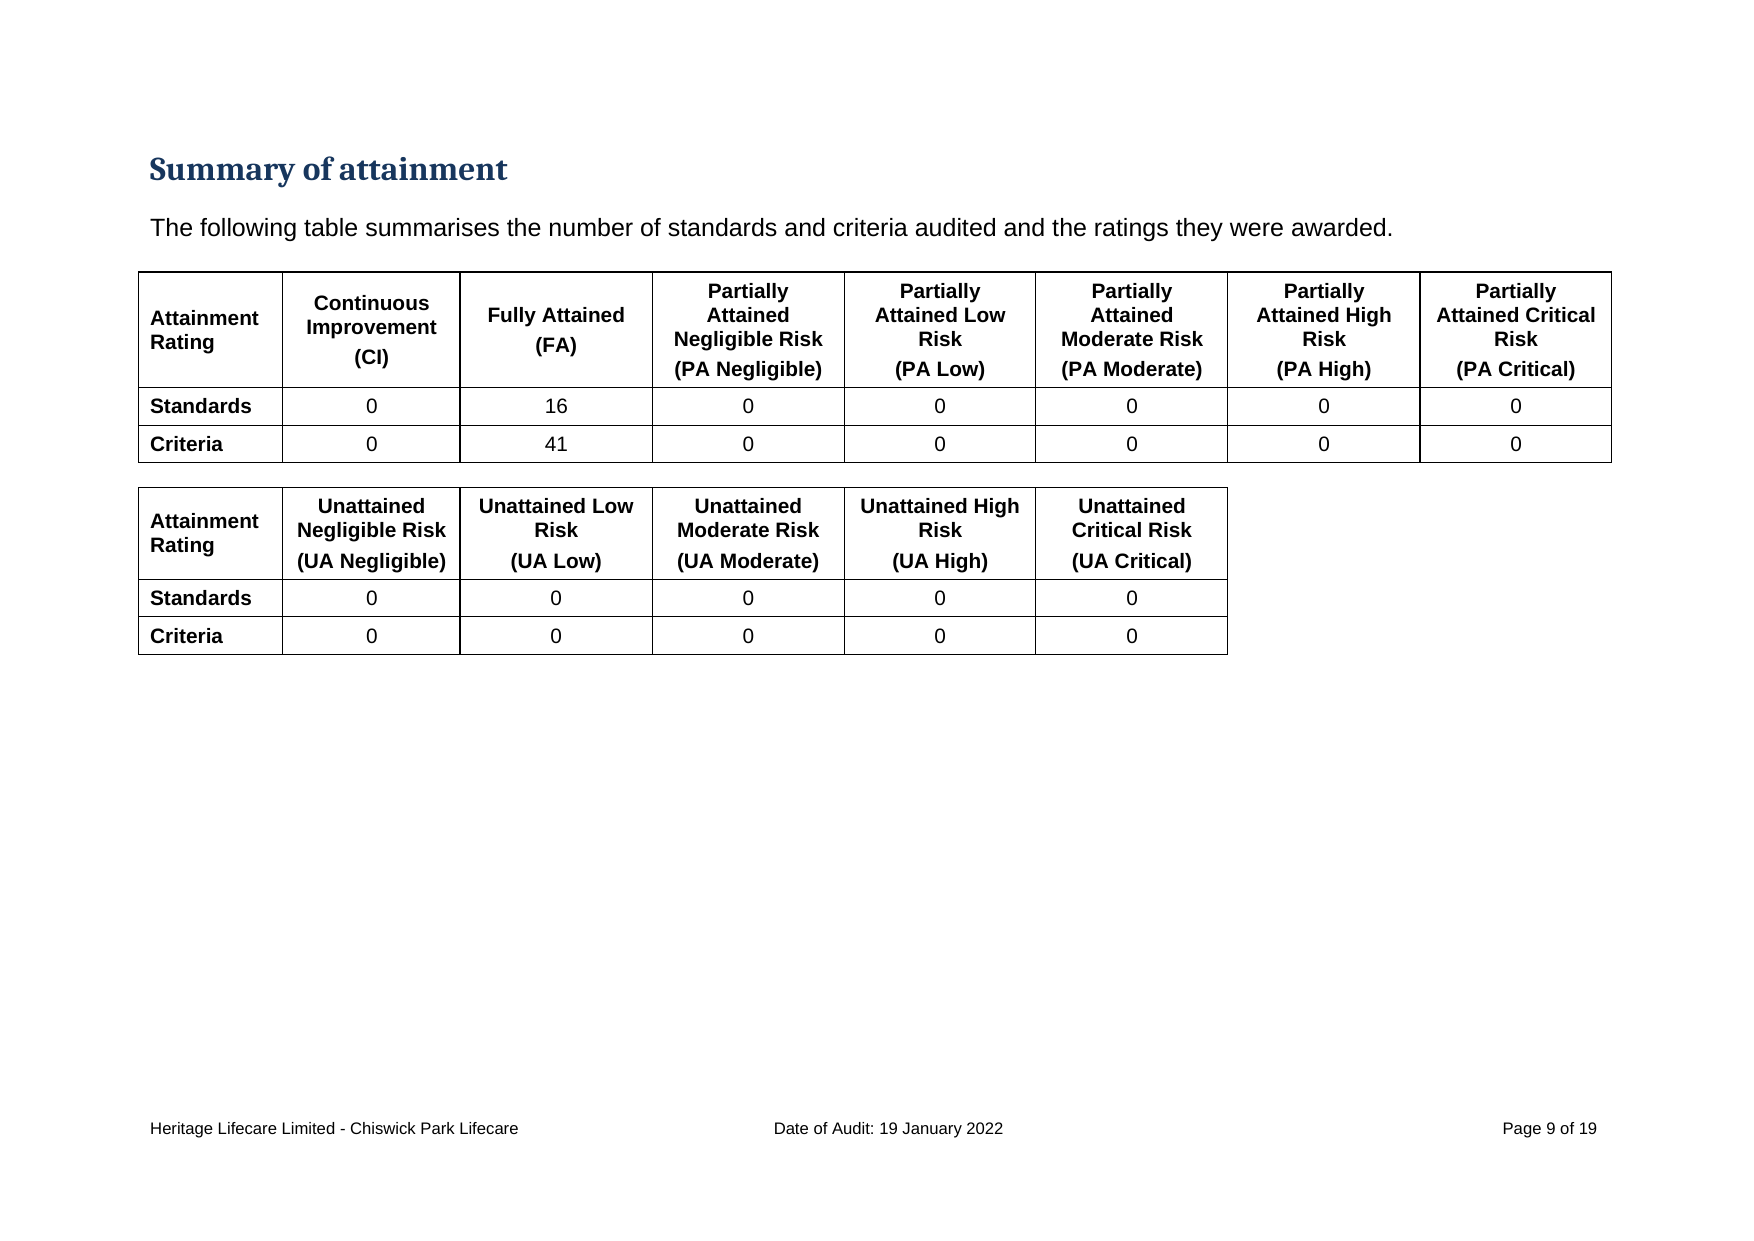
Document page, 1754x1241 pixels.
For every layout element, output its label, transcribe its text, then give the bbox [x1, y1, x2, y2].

table_header Unattained Moderate Risk (UA Moderate) [653, 488, 844, 579]
table_cell 0 [653, 617, 844, 654]
table_cell 0 [283, 617, 459, 654]
table_cell 0 [653, 580, 844, 616]
table_header Unattained Low Risk (UA Low) [461, 488, 652, 579]
subtitle Summary of attainment [150, 150, 1604, 188]
table_cell 0 [845, 617, 1035, 654]
table_cell 0 [1421, 426, 1611, 462]
table_cell 0 [461, 617, 652, 654]
table_header Partially Attained High Risk (PA High) [1228, 273, 1419, 387]
table_cell 0 [653, 426, 844, 462]
table_cell 0 [1036, 388, 1227, 424]
table_cell Criteria [139, 426, 282, 462]
table_header Unattained Negligible Risk (UA Negligible) [283, 488, 459, 579]
table_cell 0 [283, 426, 459, 462]
table_header Fully Attained (FA) [461, 273, 652, 387]
table_cell 0 [1036, 617, 1227, 654]
table_cell 0 [283, 388, 459, 424]
table_header Continuous Improvement (CI) [283, 273, 459, 387]
text The following table summarises the number of standards and criteria audited and the ratings they were awarded. [150, 213, 1604, 242]
table_cell 0 [845, 388, 1035, 424]
table_cell 0 [653, 388, 844, 424]
table_header Partially Attained Critical Risk (PA Critical) [1421, 273, 1611, 387]
table_cell 0 [845, 426, 1035, 462]
table_header Unattained Critical Risk (UA Critical) [1036, 488, 1227, 579]
table_header Unattained High Risk (UA High) [845, 488, 1035, 579]
table_header Attainment Rating [139, 273, 282, 387]
table_cell 0 [1036, 426, 1227, 462]
table_cell 0 [845, 580, 1035, 616]
table_header Partially Attained Low Risk (PA Low) [845, 273, 1035, 387]
table_cell 0 [1228, 388, 1419, 424]
table_header Attainment Rating [139, 488, 282, 579]
table_header Partially Attained Negligible Risk (PA Negligible) [653, 273, 844, 387]
table_cell 0 [1228, 426, 1419, 462]
table_cell 16 [461, 388, 652, 424]
table_cell 0 [1036, 580, 1227, 616]
table_cell Standards [139, 580, 282, 616]
table_cell 0 [283, 580, 459, 616]
table_header Partially Attained Moderate Risk (PA Moderate) [1036, 273, 1227, 387]
table_cell 41 [461, 426, 652, 462]
table_cell 0 [1421, 388, 1611, 424]
table_cell 0 [461, 580, 652, 616]
table_cell Criteria [139, 617, 282, 654]
table_cell Standards [139, 388, 282, 424]
